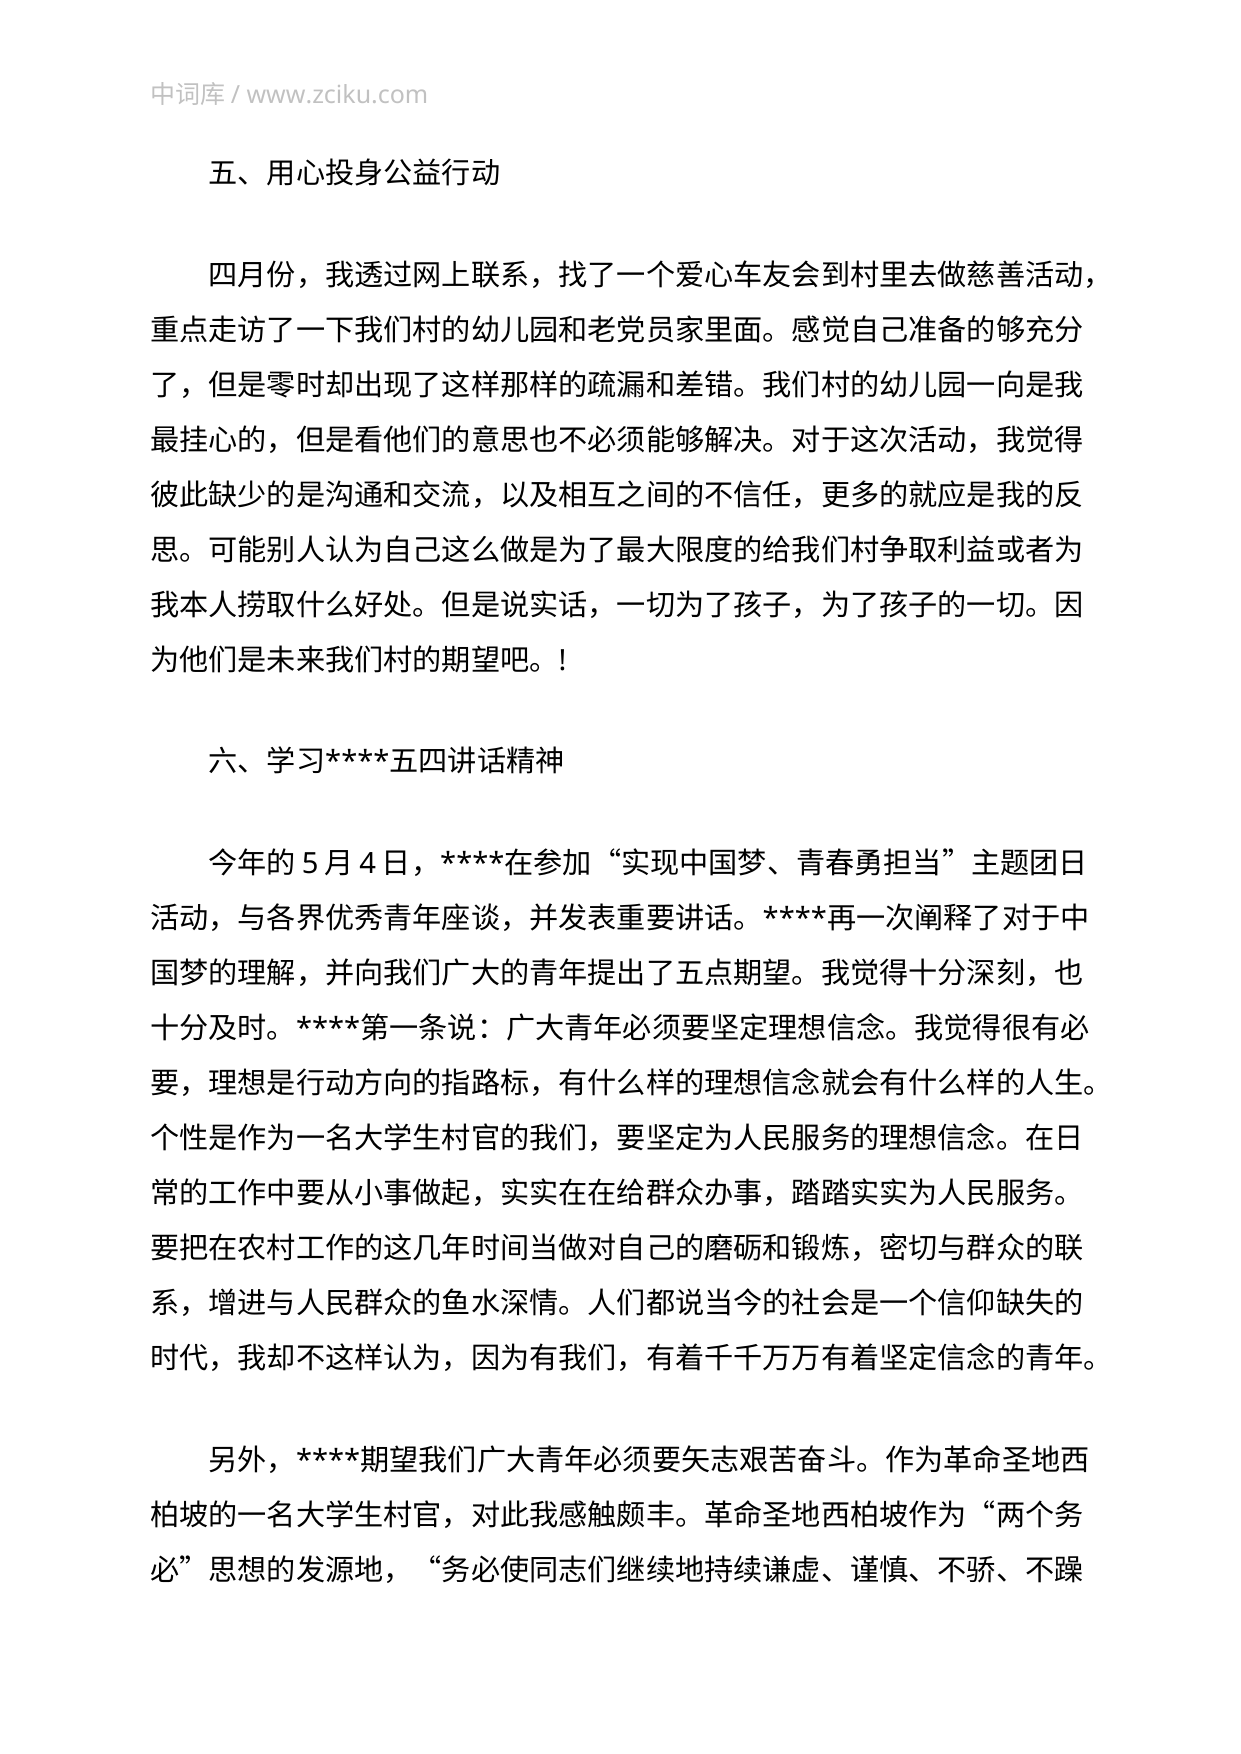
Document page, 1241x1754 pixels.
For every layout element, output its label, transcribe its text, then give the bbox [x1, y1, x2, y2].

text 四月份，我透过网上联系，找了一个爱心车友会到村里去做慈善活动，重点走访了一下我们村的幼儿园和老党员家里面。感觉自己准备的够充分了，但是零时却出现了这样那样的疏漏和差错。我们村的幼儿园一向是我最挂心的，但是看他们的意思也不必须能够解决。对于这次活动，我觉得彼此缺少的是沟通和交流，以及相互之间的不信任，更多的就应是我的反思。可能别人认为自己这么做是为了最大限度的给我们村争取利益或者为我本人捞取什么好处。但是说实话，一切为了孩子，为了孩子的一切。因为他们是未来我们村的期望吧。! [150, 252, 1090, 678]
text 今年的5月4日，****在参加“实现中国梦、青春勇担当”主题团日活动，与各界优秀青年座谈，并发表重要讲话。****再一次阐释了对于中国梦的理解，并向我们广大的青年提出了五点期望。我觉得十分深刻，也十分及时。****第一条说：广大青年必须要坚定理想信念。我觉得很有必要，理想是行动方向的指路标，有什么样的理想信念就会有什么样的人生。个性是作为一名大学生村官的我们，要坚定为人民服务的理想信念。在日常的工作中要从小事做起，实实在在给群众办事，踏踏实实为人民服务。要把在农村工作的这几年时间当做对自己的磨砺和锻炼，密切与群众的联系，增进与人民群众的鱼水深情。人们都说当今的社会是一个信仰缺失的时代，我却不这样认为，因为有我们，有着千千万万有着坚定信念的青年。 [150, 840, 1090, 1377]
text 五、用心投身公益行动 [150, 150, 1090, 192]
text 六、学习****五四讲话精神 [150, 738, 1090, 780]
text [150, 1436, 1090, 1588]
